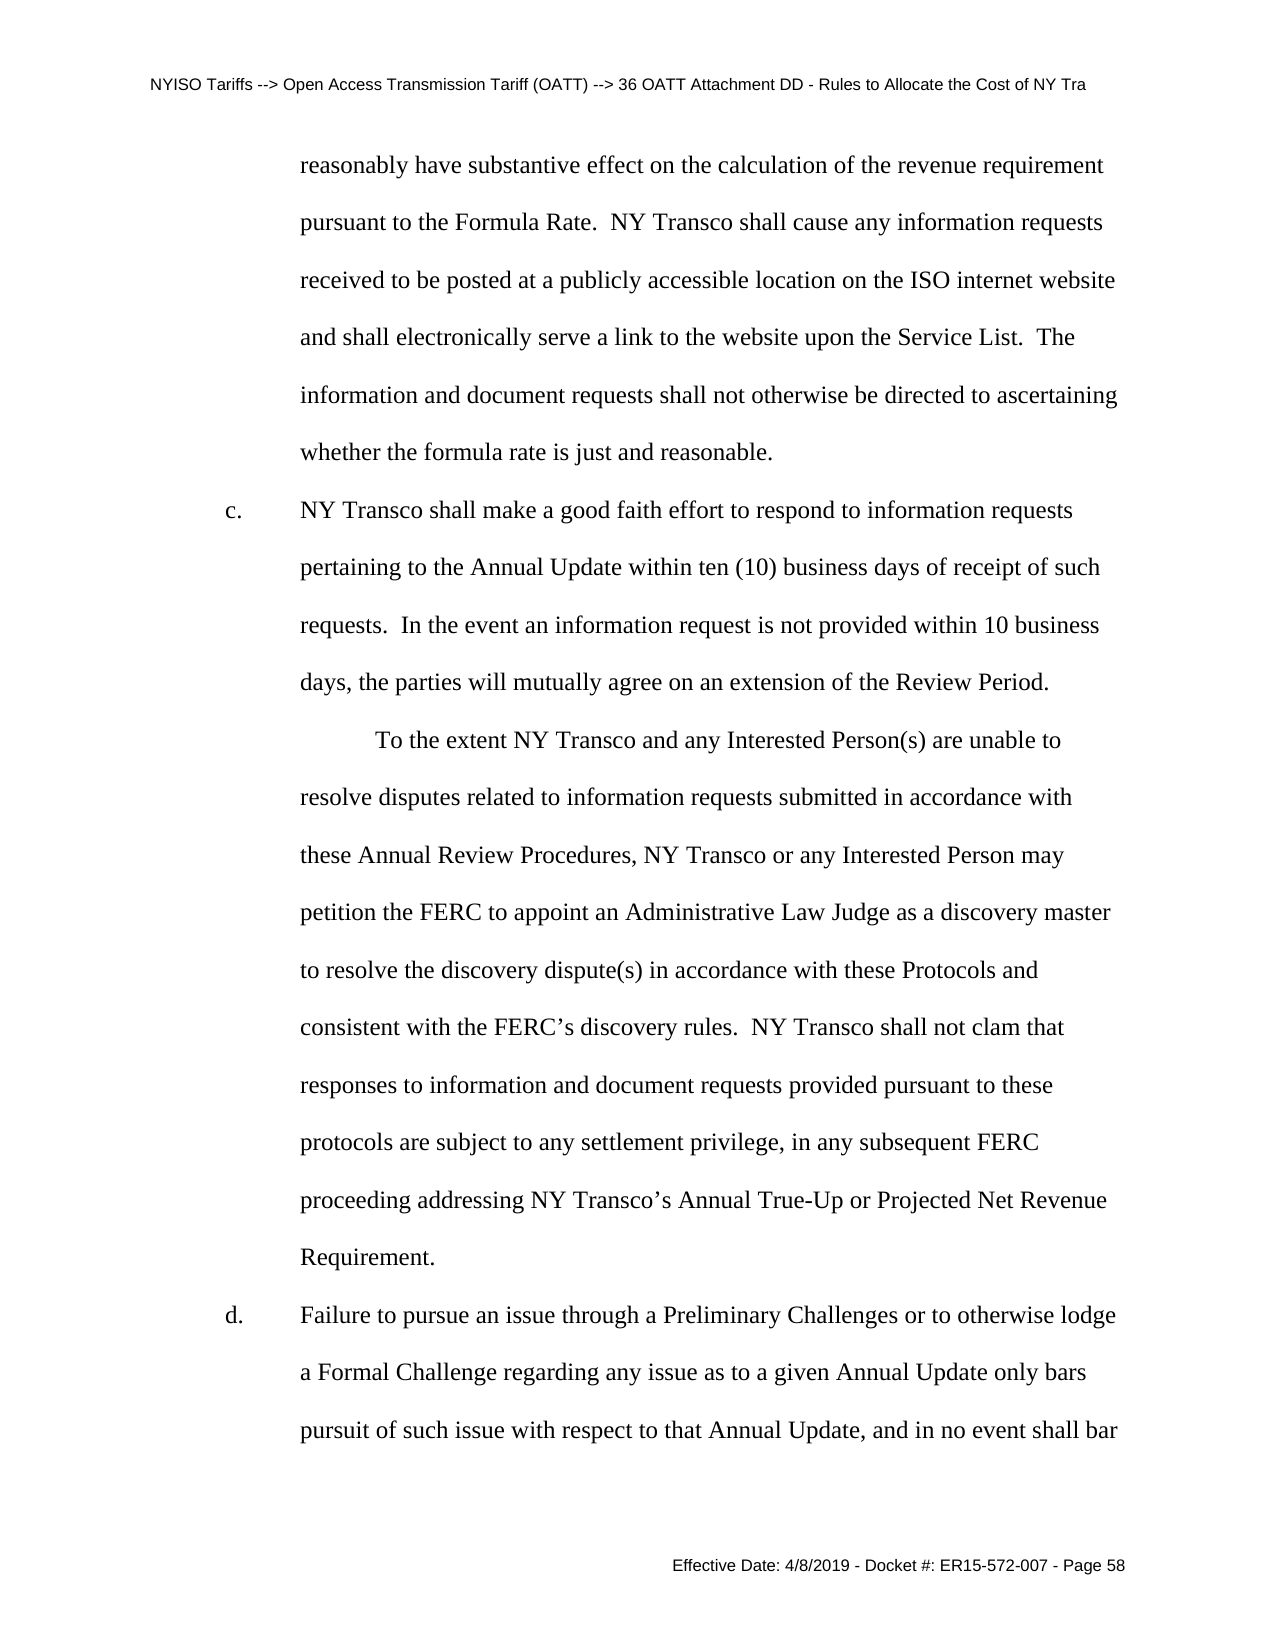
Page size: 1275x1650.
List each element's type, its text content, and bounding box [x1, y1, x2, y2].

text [225, 150, 1125, 466]
text c. NY Transco shall make a good faith effort to respond to information requests pertaining to the Annual Update within ten (10) business days of receipt of such requests. In the event an information request is not provided within 10 business days, the parties will mutually agree on an extension of the Review Period. [225, 495, 1125, 696]
text To the extent NY Transco and any Interested Person(s) are unable to resolve disputes related to information requests submitted in accordance with these Annual Review Procedures, NY Transco or any Interested Person may petition the FERC to appoint an Administrative Law Judge as a discovery master to resolve the discovery dispute(s) in accordance with these Protocols and consistent with the FERC’s discovery rules. NY Transco shall not clam that responses to information and document requests provided pursuant to these protocols are subject to any settlement privilege, in any subsequent FERC proceeding addressing NY Transco’s Annual True-Up or Projected Net Revenue Requirement. [300, 725, 1125, 1271]
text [225, 1300, 1125, 1444]
